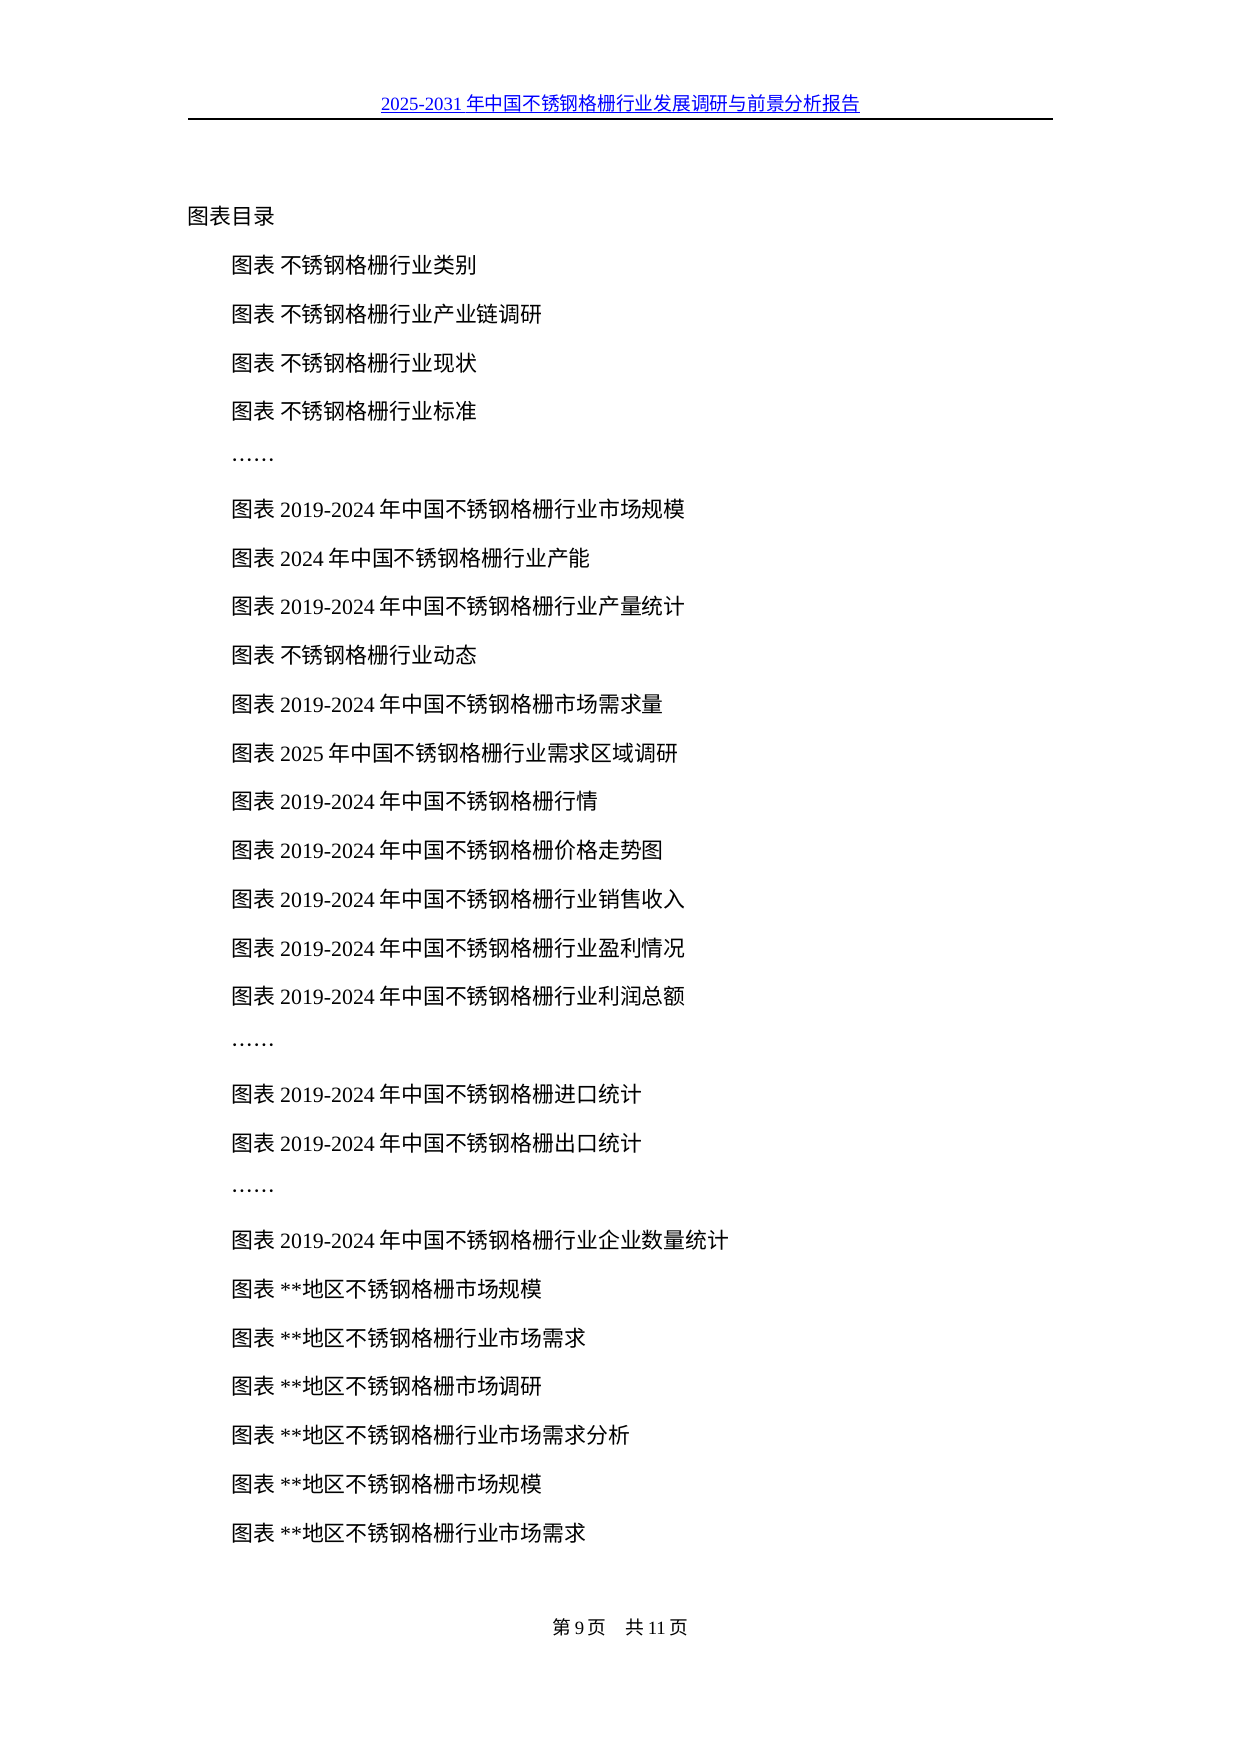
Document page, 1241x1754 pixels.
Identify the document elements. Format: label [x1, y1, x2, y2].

text [187, 150, 1053, 1548]
